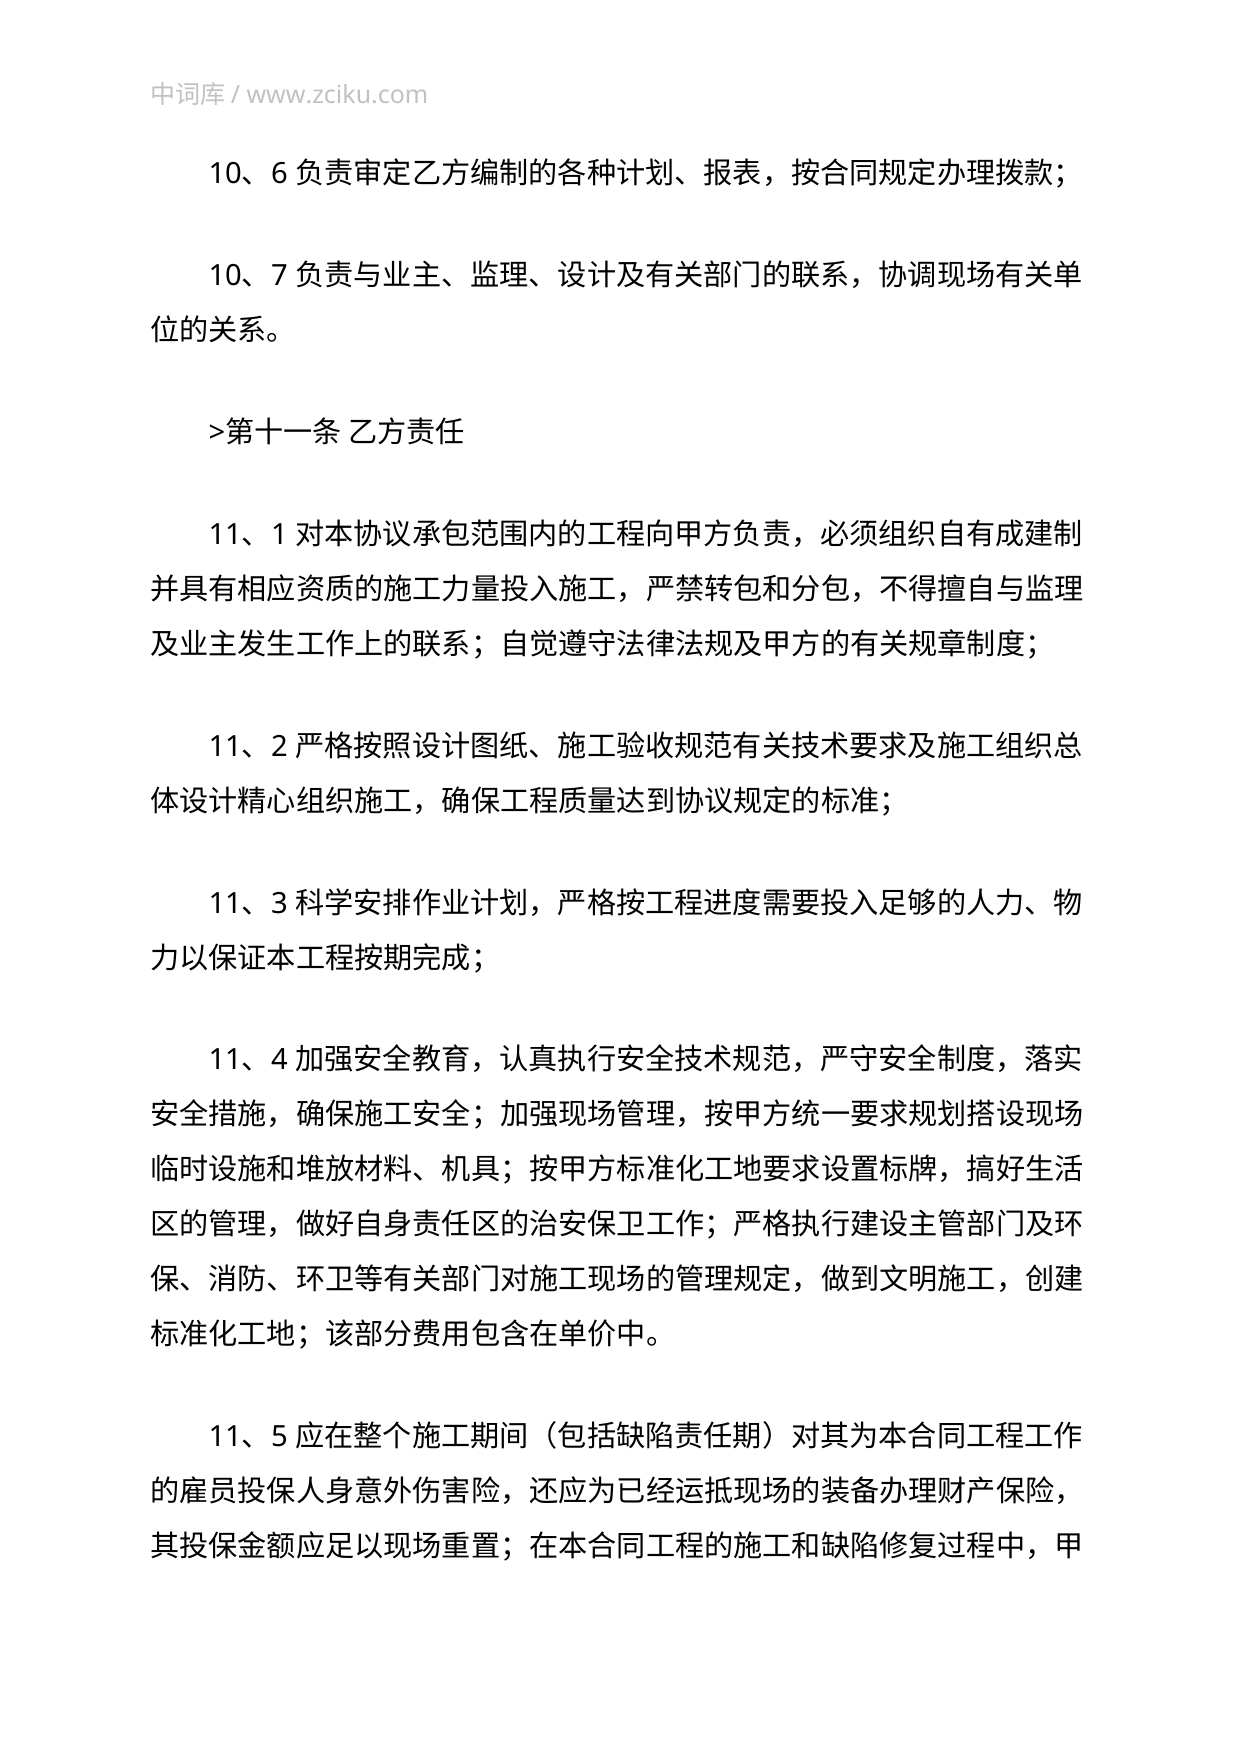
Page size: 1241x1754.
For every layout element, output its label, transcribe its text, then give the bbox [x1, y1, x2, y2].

text 11、3 科学安排作业计划，严格按工程进度需要投入足够的人力、物力以保证本工程按期完成； [150, 879, 1090, 976]
text 10、7 负责与业主、监理、设计及有关部门的联系，协调现场有关单位的关系。 [150, 252, 1090, 349]
text 11、2 严格按照设计图纸、施工验收规范有关技术要求及施工组织总体设计精心组织施工，确保工程质量达到协议规定的标准； [150, 722, 1090, 820]
text >第十一条 乙方责任 [150, 409, 1090, 451]
text 10、6 负责审定乙方编制的各种计划、报表，按合同规定办理拨款； [150, 150, 1090, 192]
text 11、4 加强安全教育，认真执行安全技术规范，严守安全制度，落实安全措施，确保施工安全；加强现场管理，按甲方统一要求规划搭设现场临时设施和堆放材料、机具；按甲方标准化工地要求设置标牌，搞好生活区的管理，做好自身责任区的治安保卫工作；严格执行建设主管部门及环保、消防、环卫等有关部门对施工现场的管理规定，做到文明施工，创建标准化工地；该部分费用包含在单价中。 [150, 1036, 1090, 1353]
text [150, 1412, 1090, 1564]
text 11、1 对本协议承包范围内的工程向甲方负责，必须组织自有成建制并具有相应资质的施工力量投入施工，严禁转包和分包，不得擅自与监理及业主发生工作上的联系；自觉遵守法律法规及甲方的有关规章制度； [150, 511, 1090, 663]
